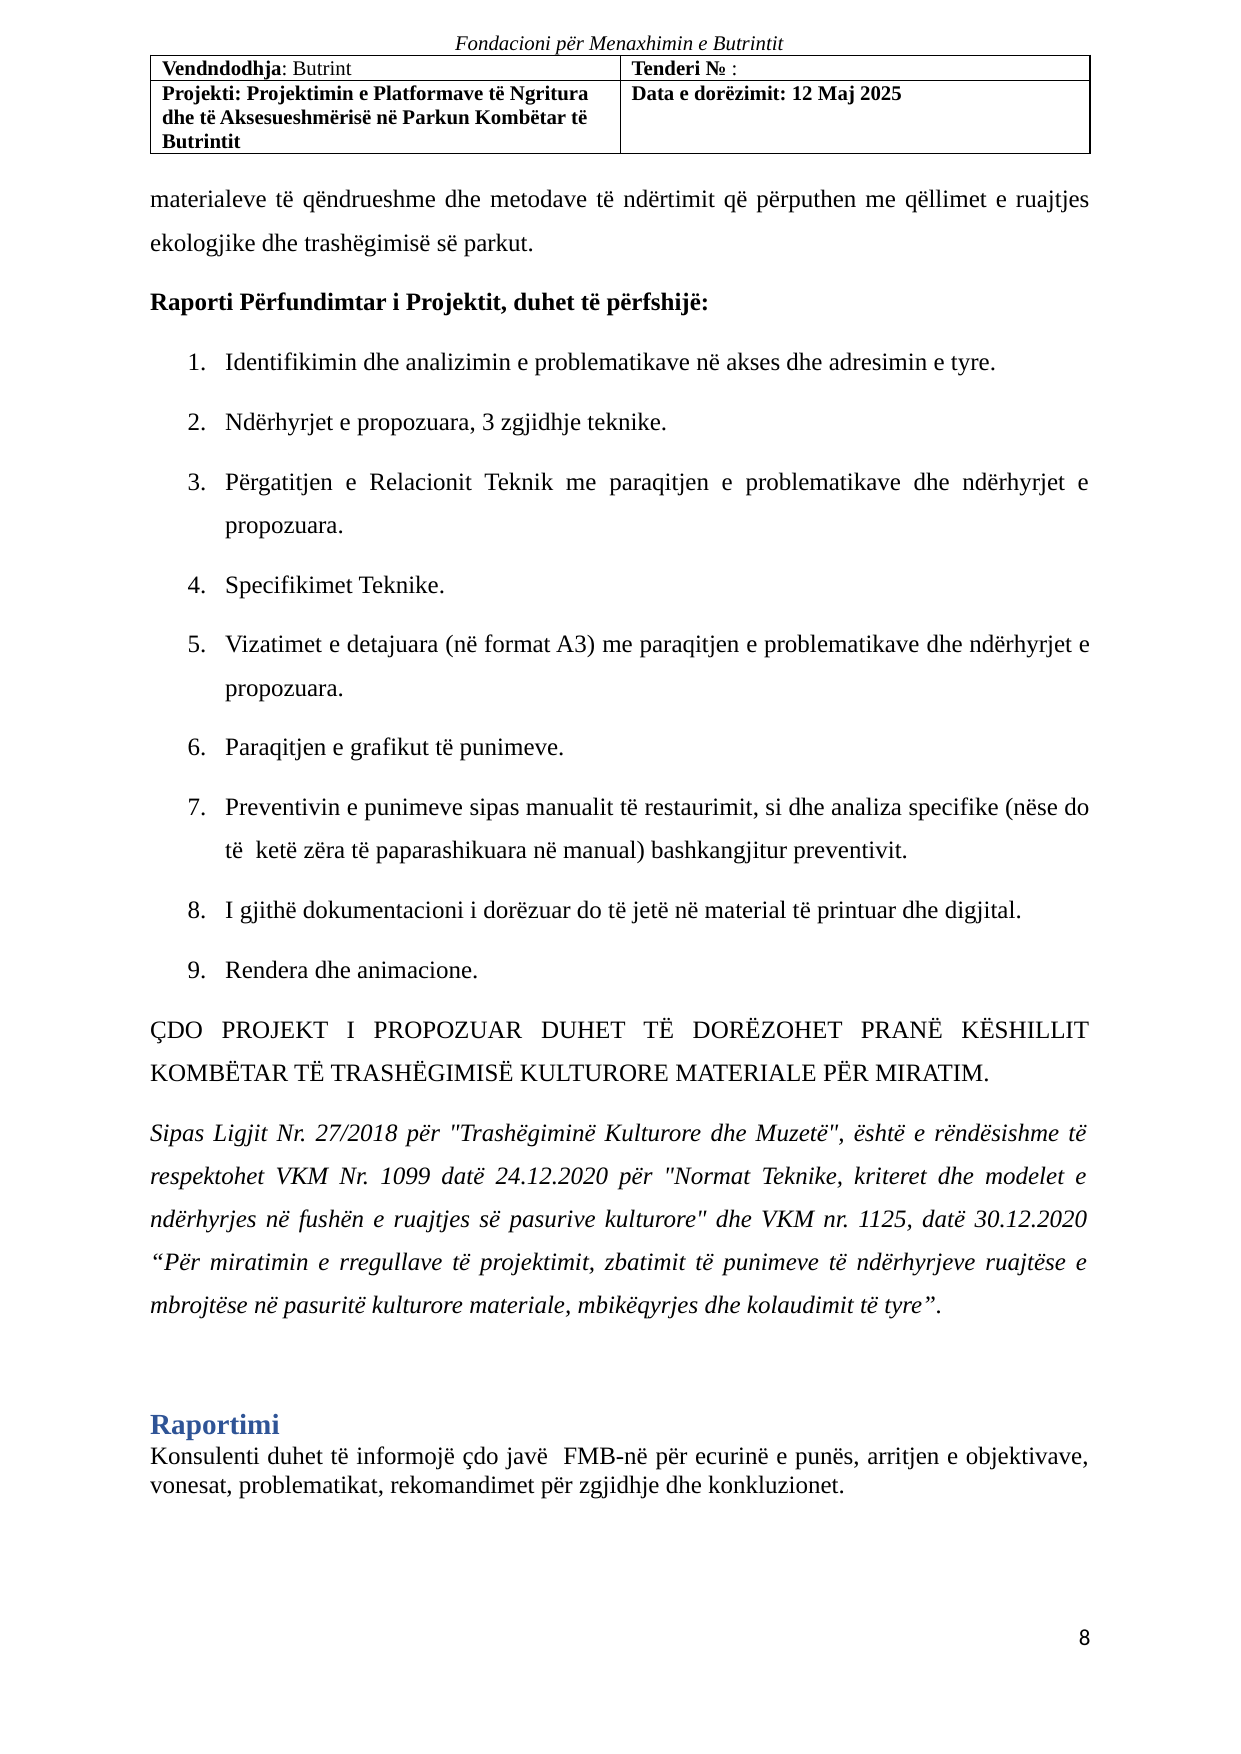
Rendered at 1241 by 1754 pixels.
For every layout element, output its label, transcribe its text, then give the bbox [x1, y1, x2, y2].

text Raporti Përfundimtar i Projektit, duhet të përfshijë: [150, 287, 1090, 316]
list Preventivin e punimeve sipas manualit të restaurimit, si dhe analiza specifike (nëse do të ketë zëra të paparashikuara në manual) bashkangjitur preventivit. [187, 792, 1090, 864]
text Raportimi [150, 1407, 1090, 1441]
list Rendera dhe animacione. [187, 955, 1090, 984]
list Identifikimin dhe analizimin e problematikave në akses dhe adresimin e tyre. [187, 347, 1090, 376]
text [150, 184, 1090, 256]
list Paraqitjen e grafikut të punimeve. [187, 732, 1090, 761]
text Konsulenti duhet të informojë çdo javë FMB-në për ecurinë e punës, arritjen e objektivave, vonesat, problematikat, rekomandimet për zgjidhje dhe konkluzionet. [150, 1441, 1090, 1498]
list Ndërhyrjet e propozuara, 3 zgjidhje teknike. [187, 407, 1090, 436]
text Sipas Ligjit Nr. 27/2018 për "Trashëgiminë Kulturore dhe Muzetë", është e rëndësishme të respektohet VKM Nr. 1099 datë 24.12.2020 për "Normat Teknike, kriteret dhe modelet e ndërhyrjes në fushën e ruajtjes së pasurive kulturore" dhe VKM nr. 1125, datë 30.12.2020 “Për miratimin e rregullave të projektimit, zbatimit të punimeve të ndërhyrjeve ruajtëse e mbrojtëse në pasuritë kulturore materiale, mbikëqyrjes dhe kolaudimit të tyre”. [150, 1118, 1090, 1319]
list Përgatitjen e Relacionit Teknik me paraqitjen e problematikave dhe ndërhyrjet e propozuara. [187, 467, 1090, 539]
list Vizatimet e detajuara (në format A3) me paraqitjen e problematikave dhe ndërhyrjet e propozuara. [187, 629, 1090, 701]
list I gjithë dokumentacioni i dorëzuar do të jetë në material të printuar dhe digjital. [187, 895, 1090, 924]
text ÇDO PROJEKT I PROPOZUAR DUHET TË DORËZOHET PRANË KËSHILLIT KOMBËTAR TË TRASHËGIMISË KULTURORE MATERIALE PËR MIRATIM. [150, 1015, 1090, 1087]
list Specifikimet Teknike. [187, 570, 1090, 598]
